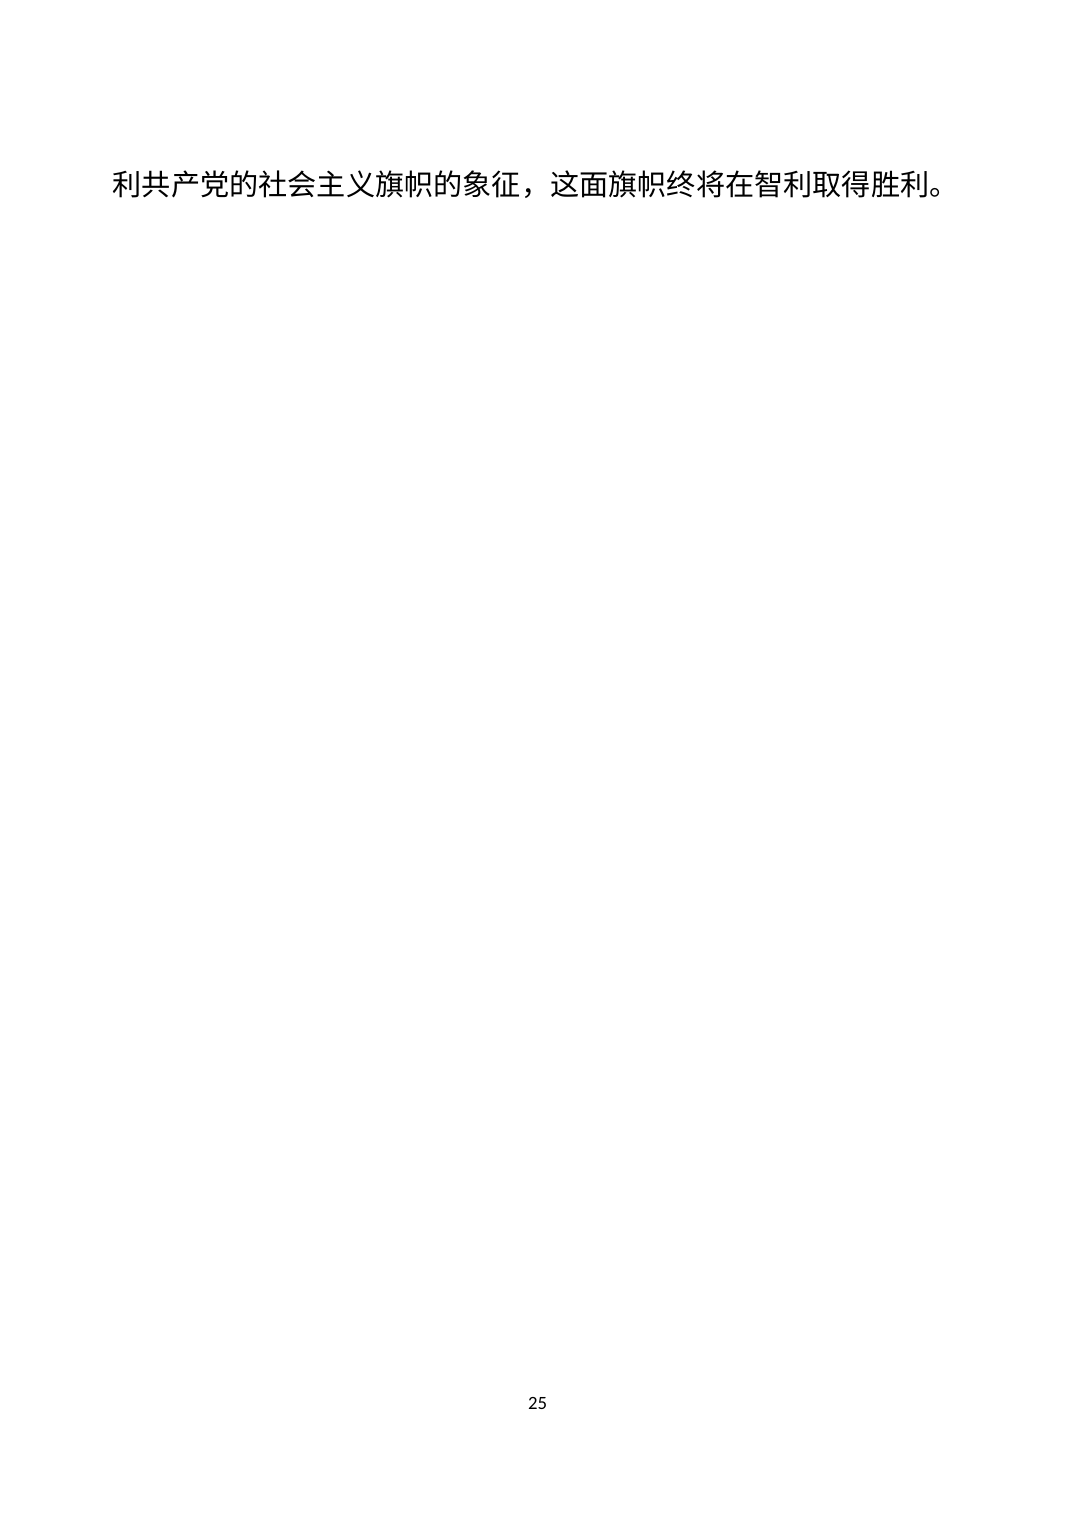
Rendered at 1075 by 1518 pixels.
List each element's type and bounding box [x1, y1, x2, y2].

text [112, 150, 962, 215]
